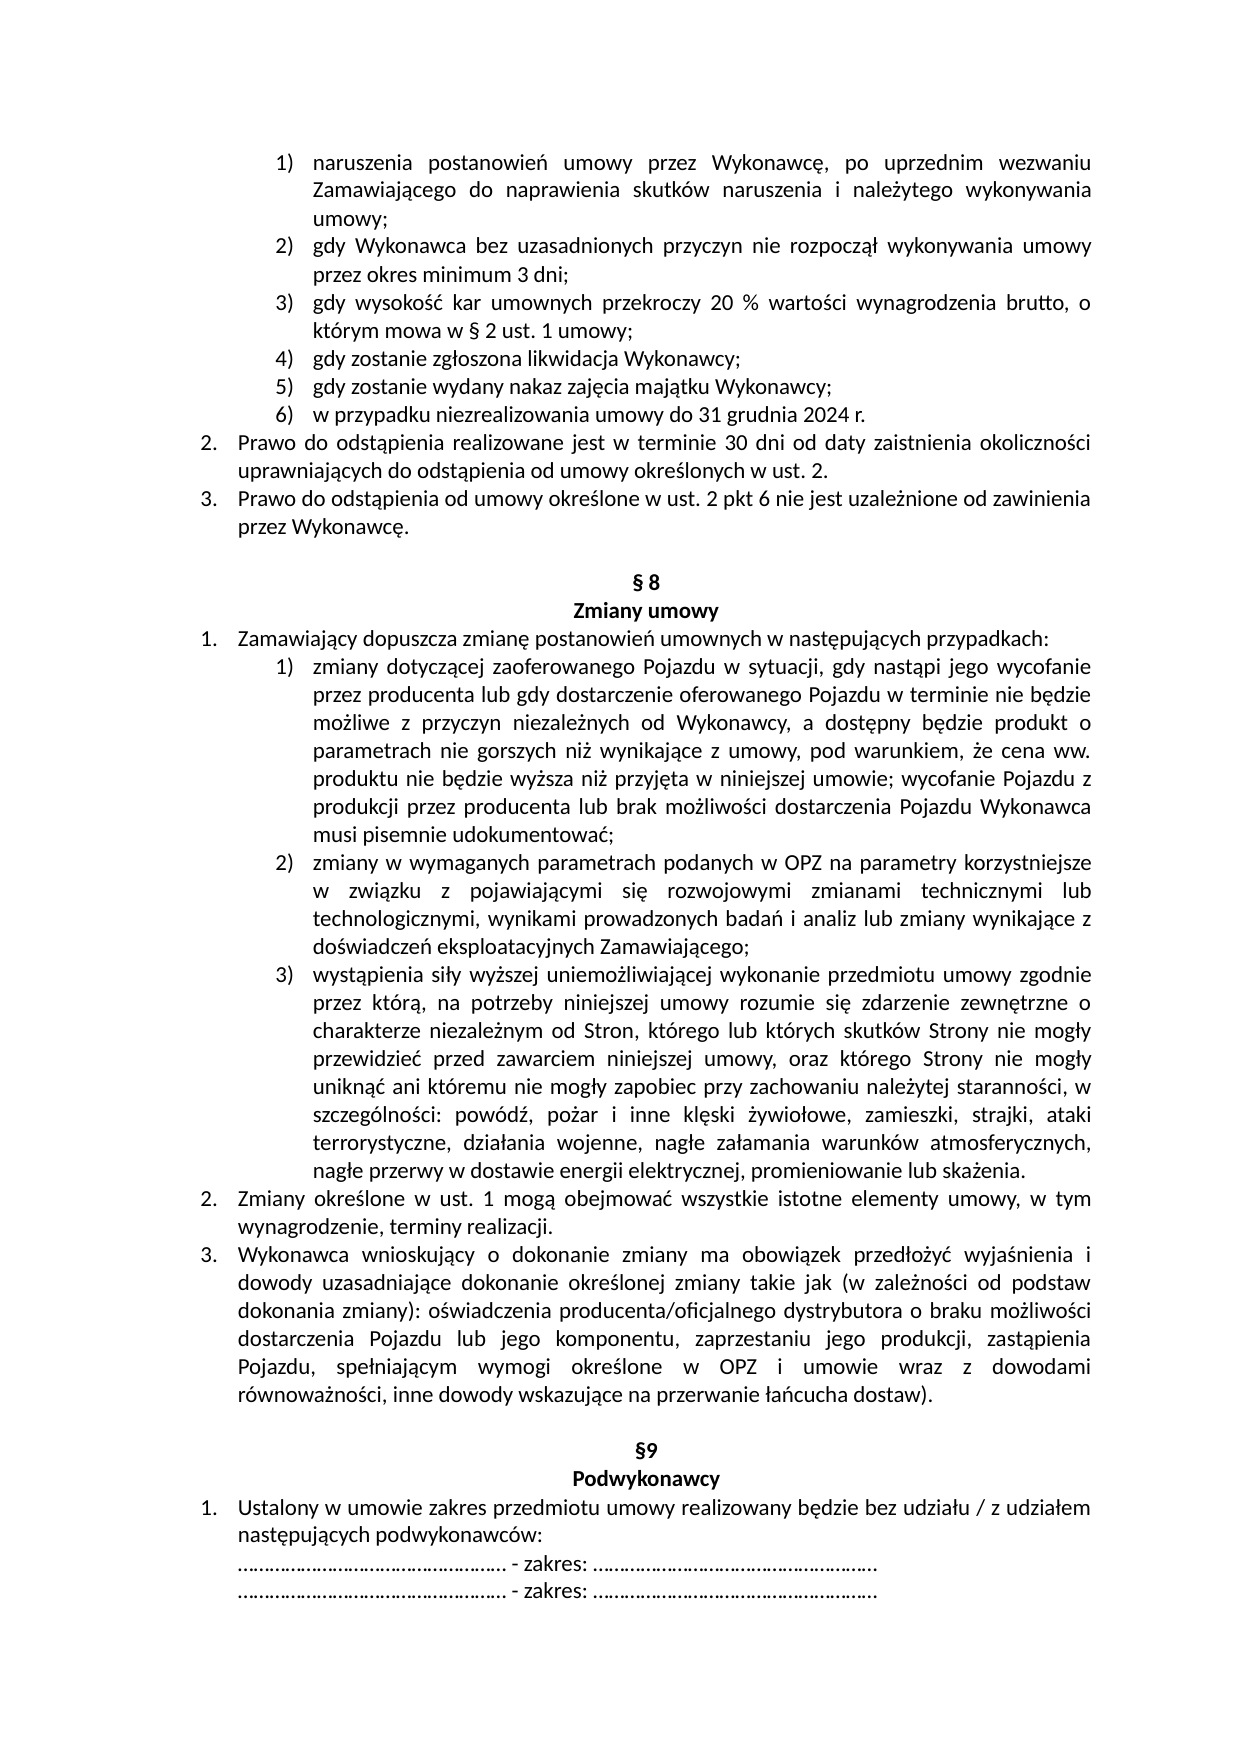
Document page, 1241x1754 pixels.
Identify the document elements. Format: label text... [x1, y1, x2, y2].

list wystąpienia siły wyższej uniemożliwiającej wykonanie przedmiotu umowy zgodnie przez którą, na potrzeby niniejszej umowy rozumie się zdarzenie zewnętrzne o charakterze niezależnym od Stron, którego lub których skutków Strony nie mogły przewidzieć przed zawarciem niniejszej umowy, oraz którego Strony nie mogły uniknąć ani któremu nie mogły zapobiec przy zachowaniu należytej staranności, w szczególności: powódź, pożar i inne klęski żywiołowe, zamieszki, strajki, ataki terrorystyczne, działania wojenne, nagłe załamania warunków atmosferycznych, nagłe przerwy w dostawie energii elektrycznej, promieniowanie lub skażenia. [275, 960, 1093, 1184]
list Wykonawca wnioskujący o dokonanie zmiany ma obowiązek przedłożyć wyjaśnienia i dowody uzasadniające dokonanie określonej zmiany takie jak (w zależności od podstaw dokonania zmiany): oświadczenia producenta/oficjalnego dystrybutora o braku możliwości dostarczenia Pojazdu lub jego komponentu, zaprzestaniu jego produkcji, zastąpienia Pojazdu, spełniającym wymogi określone w OPZ i umowie wraz z dowodami równoważności, inne dowody wskazujące na przerwanie łańcucha dostaw). [200, 1240, 1093, 1408]
list gdy wysokość kar umownych przekroczy 20 % wartości wynagrodzenia brutto, o którym mowa w § 2 ust. 1 umowy; [275, 288, 1093, 344]
list naruszenia postanowień umowy przez Wykonawcę, po uprzednim wezwaniu Zamawiającego do naprawienia skutków naruszenia i należytego wykonywania umowy; [275, 148, 1093, 232]
text §9 [199, 1437, 1093, 1464]
list Prawo do odstąpienia realizowane jest w terminie 30 dni od daty zaistnienia okoliczności uprawniających do odstąpienia od umowy określonych w ust. 2. [200, 428, 1093, 484]
list …………………………………………… - zakres: ……………………………………………… [238, 1577, 1093, 1605]
list zmiany w wymaganych parametrach podanych w OPZ na parametry korzystniejsze w związku z pojawiającymi się rozwojowymi zmianami technicznymi lub technologicznymi, wynikami prowadzonych badań i analiz lub zmiany wynikające z doświadczeń eksploatacyjnych Zamawiającego; [275, 848, 1093, 960]
list gdy Wykonawca bez uzasadnionych przyczyn nie rozpoczął wykonywania umowy przez okres minimum 3 dni; [275, 232, 1093, 288]
list gdy zostanie wydany nakaz zajęcia majątku Wykonawcy; [275, 372, 1093, 400]
list …………………………………………… - zakres: ……………………………………………… [238, 1549, 1093, 1577]
list w przypadku niezrealizowania umowy do 31 grudnia 2024 r. [275, 400, 1093, 428]
list Zamawiający dopuszcza zmianę postanowień umownych w następujących przypadkach: [200, 624, 1093, 652]
list Prawo do odstąpienia od umowy określone w ust. 2 pkt 6 nie jest uzależnione od zawinienia przez Wykonawcę. [200, 484, 1093, 540]
list zmiany dotyczącej zaoferowanego Pojazdu w sytuacji, gdy nastąpi jego wycofanie przez producenta lub gdy dostarczenie oferowanego Pojazdu w terminie nie będzie możliwe z przyczyn niezależnych od Wykonawcy, a dostępny będzie produkt o parametrach nie gorszych niż wynikające z umowy, pod warunkiem, że cena ww. produktu nie będzie wyższa niż przyjęta w niniejszej umowie; wycofanie Pojazdu z produkcji przez producenta lub brak możliwości dostarczenia Pojazdu Wykonawca musi pisemnie udokumentować; [275, 652, 1093, 848]
list Zmiany określone w ust. 1 mogą obejmować wszystkie istotne elementy umowy, w tym wynagrodzenie, terminy realizacji. [200, 1184, 1093, 1240]
text Podwykonawcy [199, 1464, 1093, 1493]
list gdy zostanie zgłoszona likwidacja Wykonawcy; [275, 344, 1093, 372]
list Ustalony w umowie zakres przedmiotu umowy realizowany będzie bez udziału / z udziałem następujących podwykonawców: [200, 1493, 1093, 1549]
text Zmiany umowy [199, 596, 1093, 624]
text § 8 [199, 568, 1093, 596]
